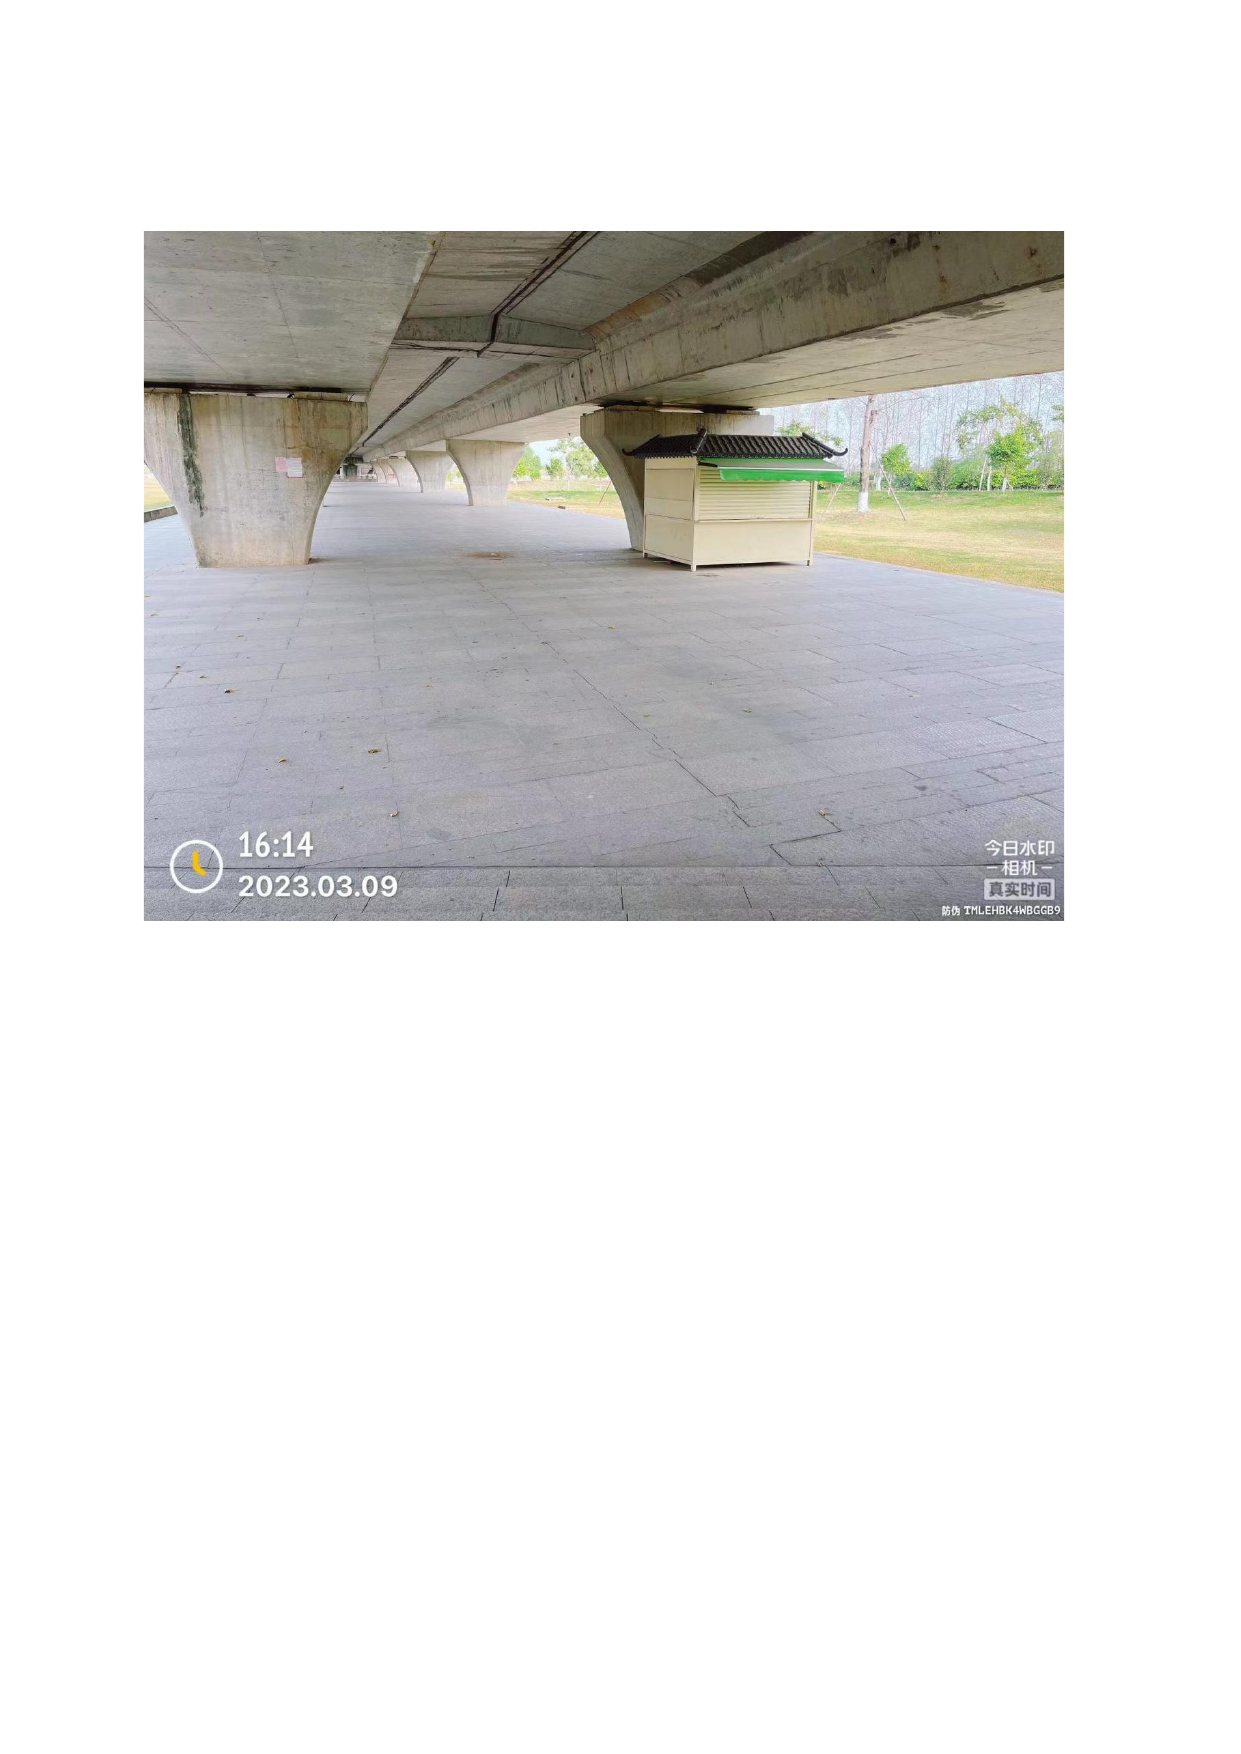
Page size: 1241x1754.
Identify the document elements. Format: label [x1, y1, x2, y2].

picture [143, 231, 1065, 921]
